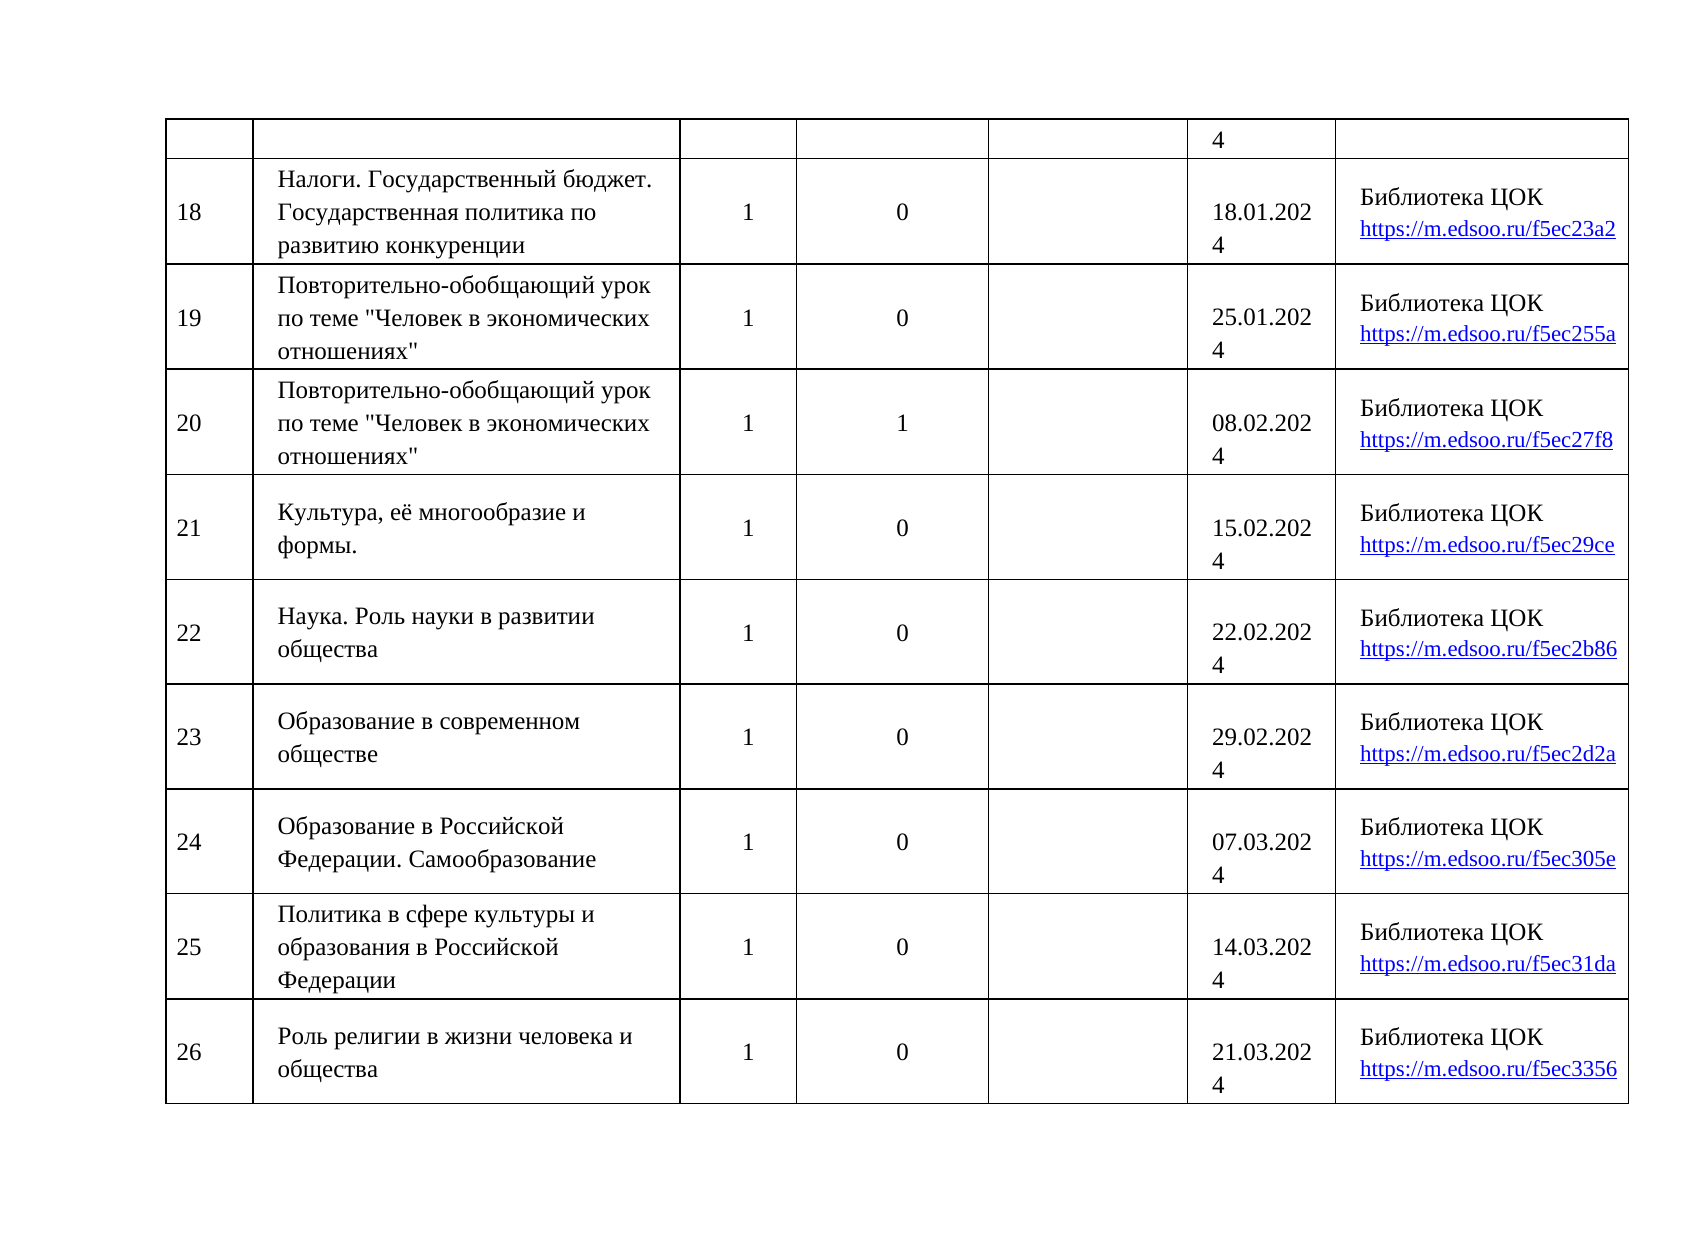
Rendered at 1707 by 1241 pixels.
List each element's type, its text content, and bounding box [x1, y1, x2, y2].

table_cell 19 [167, 265, 252, 368]
table_cell 0 [797, 1000, 988, 1103]
table_cell 0 [797, 265, 988, 368]
table_cell [989, 120, 1187, 157]
table_cell 25.01.2024 [1188, 265, 1335, 368]
table_cell Библиотека ЦОК https://m.edsoo.ru/f5ec255a [1336, 265, 1628, 368]
table_cell 18 [167, 159, 252, 263]
table_cell 1 [681, 120, 796, 157]
table_cell 11.01.2024 [1188, 120, 1335, 157]
table_cell 0 [797, 120, 988, 157]
table_cell 26 [167, 1000, 252, 1103]
table_cell 1 [681, 685, 796, 788]
table_cell Библиотека ЦОК https://m.edsoo.ru/f5ec29ce [1336, 475, 1628, 578]
table_cell Библиотека ЦОК https://m.edsoo.ru/f5ec31da [1336, 894, 1628, 998]
table_cell Библиотека ЦОК https://m.edsoo.ru/f5ec2b86 [1336, 580, 1628, 683]
table_cell 21 [167, 475, 252, 578]
table_cell 15.02.2024 [1188, 475, 1335, 578]
table_cell Библиотека ЦОК https://m.edsoo.ru/f5ec23a2 [1336, 159, 1628, 263]
table_cell 1 [681, 790, 796, 892]
table_cell 0 [797, 894, 988, 998]
table_cell Наука. Роль науки в развитии общества [254, 580, 679, 683]
table_cell 0 [797, 790, 988, 892]
table_cell 1 [681, 159, 796, 263]
table_cell 22.02.2024 [1188, 580, 1335, 683]
table_cell 0 [797, 475, 988, 578]
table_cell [1336, 120, 1628, 157]
table_cell 14.03.2024 [1188, 894, 1335, 998]
table_cell 0 [797, 580, 988, 683]
table_cell [989, 159, 1187, 263]
table_cell 0 [797, 685, 988, 788]
table_cell Библиотека ЦОК https://m.edsoo.ru/f5ec3356 [1336, 1000, 1628, 1103]
table_cell 1 [681, 265, 796, 368]
table_cell 23 [167, 685, 252, 788]
table_cell Роль религии в жизни человека и общества [254, 1000, 679, 1103]
table_cell [989, 580, 1187, 683]
table_cell 22 [167, 580, 252, 683]
table_cell 1 [681, 475, 796, 578]
table_cell 29.02.2024 [1188, 685, 1335, 788]
table_cell Библиотека ЦОК https://m.edsoo.ru/f5ec305e [1336, 790, 1628, 892]
table_cell 1 [681, 370, 796, 474]
table_cell 21.03.2024 [1188, 1000, 1335, 1103]
table_cell 25 [167, 894, 252, 998]
table_cell Библиотека ЦОК https://m.edsoo.ru/f5ec27f8 [1336, 370, 1628, 474]
table_cell [989, 265, 1187, 368]
table_cell 1 [681, 580, 796, 683]
table_cell 07.03.2024 [1188, 790, 1335, 892]
table_cell Образование в современном обществе [254, 685, 679, 788]
table_cell [989, 475, 1187, 578]
table_cell [989, 685, 1187, 788]
table_cell [989, 894, 1187, 998]
table_cell [989, 790, 1187, 892]
table_cell 17 [167, 120, 252, 157]
table_cell Налоги. Государственный бюджет. Государственная политика по развитию конкуренции [254, 159, 679, 263]
table_cell Образование в Российской Федерации. Самообразование [254, 790, 679, 892]
table_cell [989, 370, 1187, 474]
table_cell Повторительно-обобщающий урок по теме "Человек в экономических отношениях" [254, 265, 679, 368]
table_cell [989, 1000, 1187, 1103]
table_cell 18.01.2024 [1188, 159, 1335, 263]
table_cell 1 [797, 370, 988, 474]
table_cell Повторительно-обобщающий урок по теме "Человек в экономических отношениях" [254, 370, 679, 474]
table_cell Политика в сфере культуры и образования в Российской Федерации [254, 894, 679, 998]
table_cell 08.02.2024 [1188, 370, 1335, 474]
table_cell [254, 120, 679, 157]
table_cell Культура, её многообразие и формы. [254, 475, 679, 578]
table_cell 0 [797, 159, 988, 263]
table_cell 20 [167, 370, 252, 474]
table_cell 1 [681, 894, 796, 998]
table_cell 24 [167, 790, 252, 892]
table_cell Библиотека ЦОК https://m.edsoo.ru/f5ec2d2a [1336, 685, 1628, 788]
table_cell 1 [681, 1000, 796, 1103]
